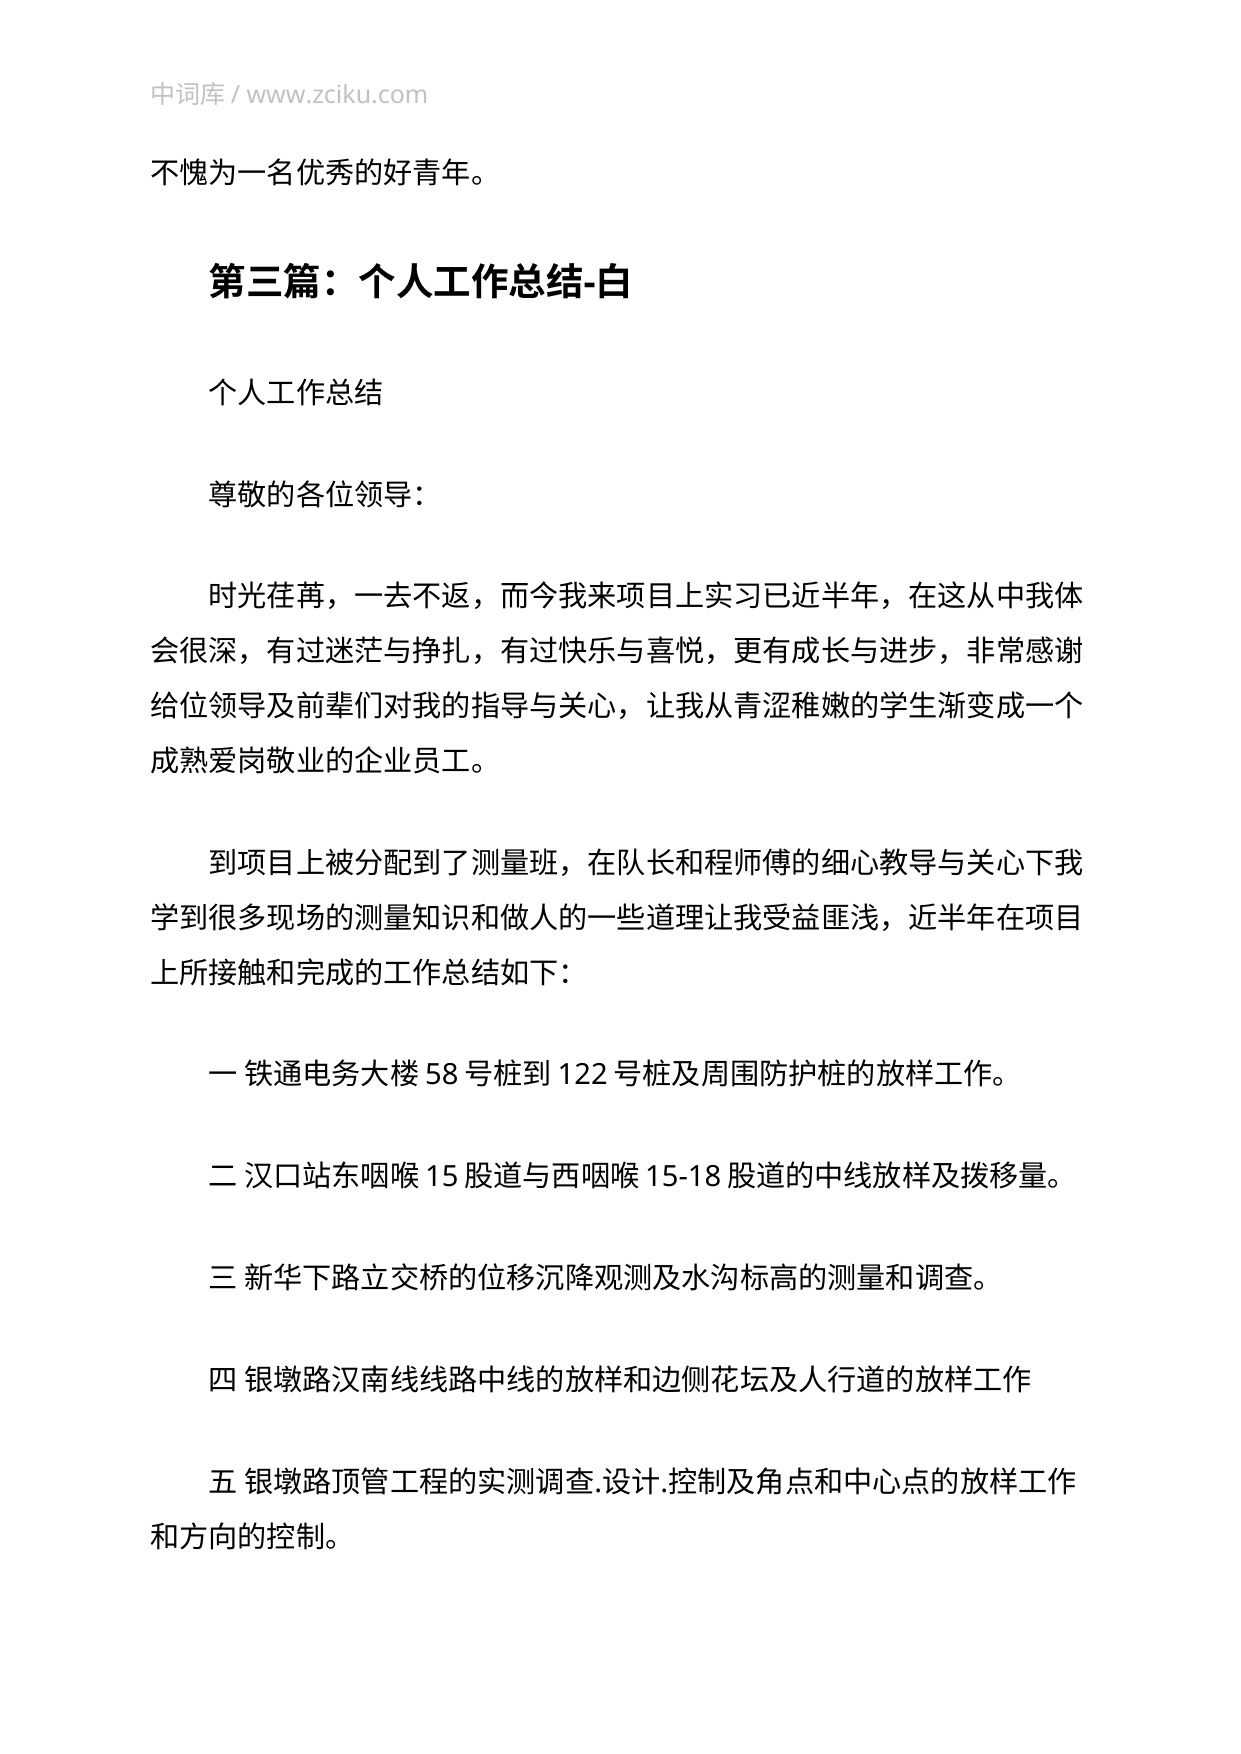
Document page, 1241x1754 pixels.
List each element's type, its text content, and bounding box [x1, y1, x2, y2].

text 第三篇：个人工作总结-白 [150, 252, 1090, 306]
text 到项目上被分配到了测量班，在队长和程师傅的细心教导与关心下我学到很多现场的测量知识和做人的一些道理让我受益匪浅，近半年在项目上所接触和完成的工作总结如下： [150, 839, 1090, 991]
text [150, 150, 1090, 192]
text 个人工作总结 [150, 369, 1090, 412]
text 时光荏苒，一去不返，而今我来项目上实习已近半年，在这从中我体会很深，有过迷茫与挣扎，有过快乐与喜悦，更有成长与进步，非常感谢给位领导及前辈们对我的指导与关心，让我从青涩稚嫩的学生渐变成一个成熟爱岗敬业的企业员工。 [150, 573, 1090, 780]
text 四 银墩路汉南线线路中线的放样和边侧花坛及人行道的放样工作 [150, 1357, 1090, 1399]
text 三 新华下路立交桥的位移沉降观测及水沟标高的测量和调查。 [150, 1255, 1090, 1297]
text 一 铁通电务大楼58号桩到122号桩及周围防护桩的放样工作。 [150, 1051, 1090, 1093]
text 尊敬的各位领导： [150, 471, 1090, 513]
text 五 银墩路顶管工程的实测调查.设计.控制及角点和中心点的放样工作和方向的控制。 [150, 1458, 1090, 1556]
text 二 汉口站东咽喉15股道与西咽喉15-18股道的中线放样及拨移量。 [150, 1153, 1090, 1195]
